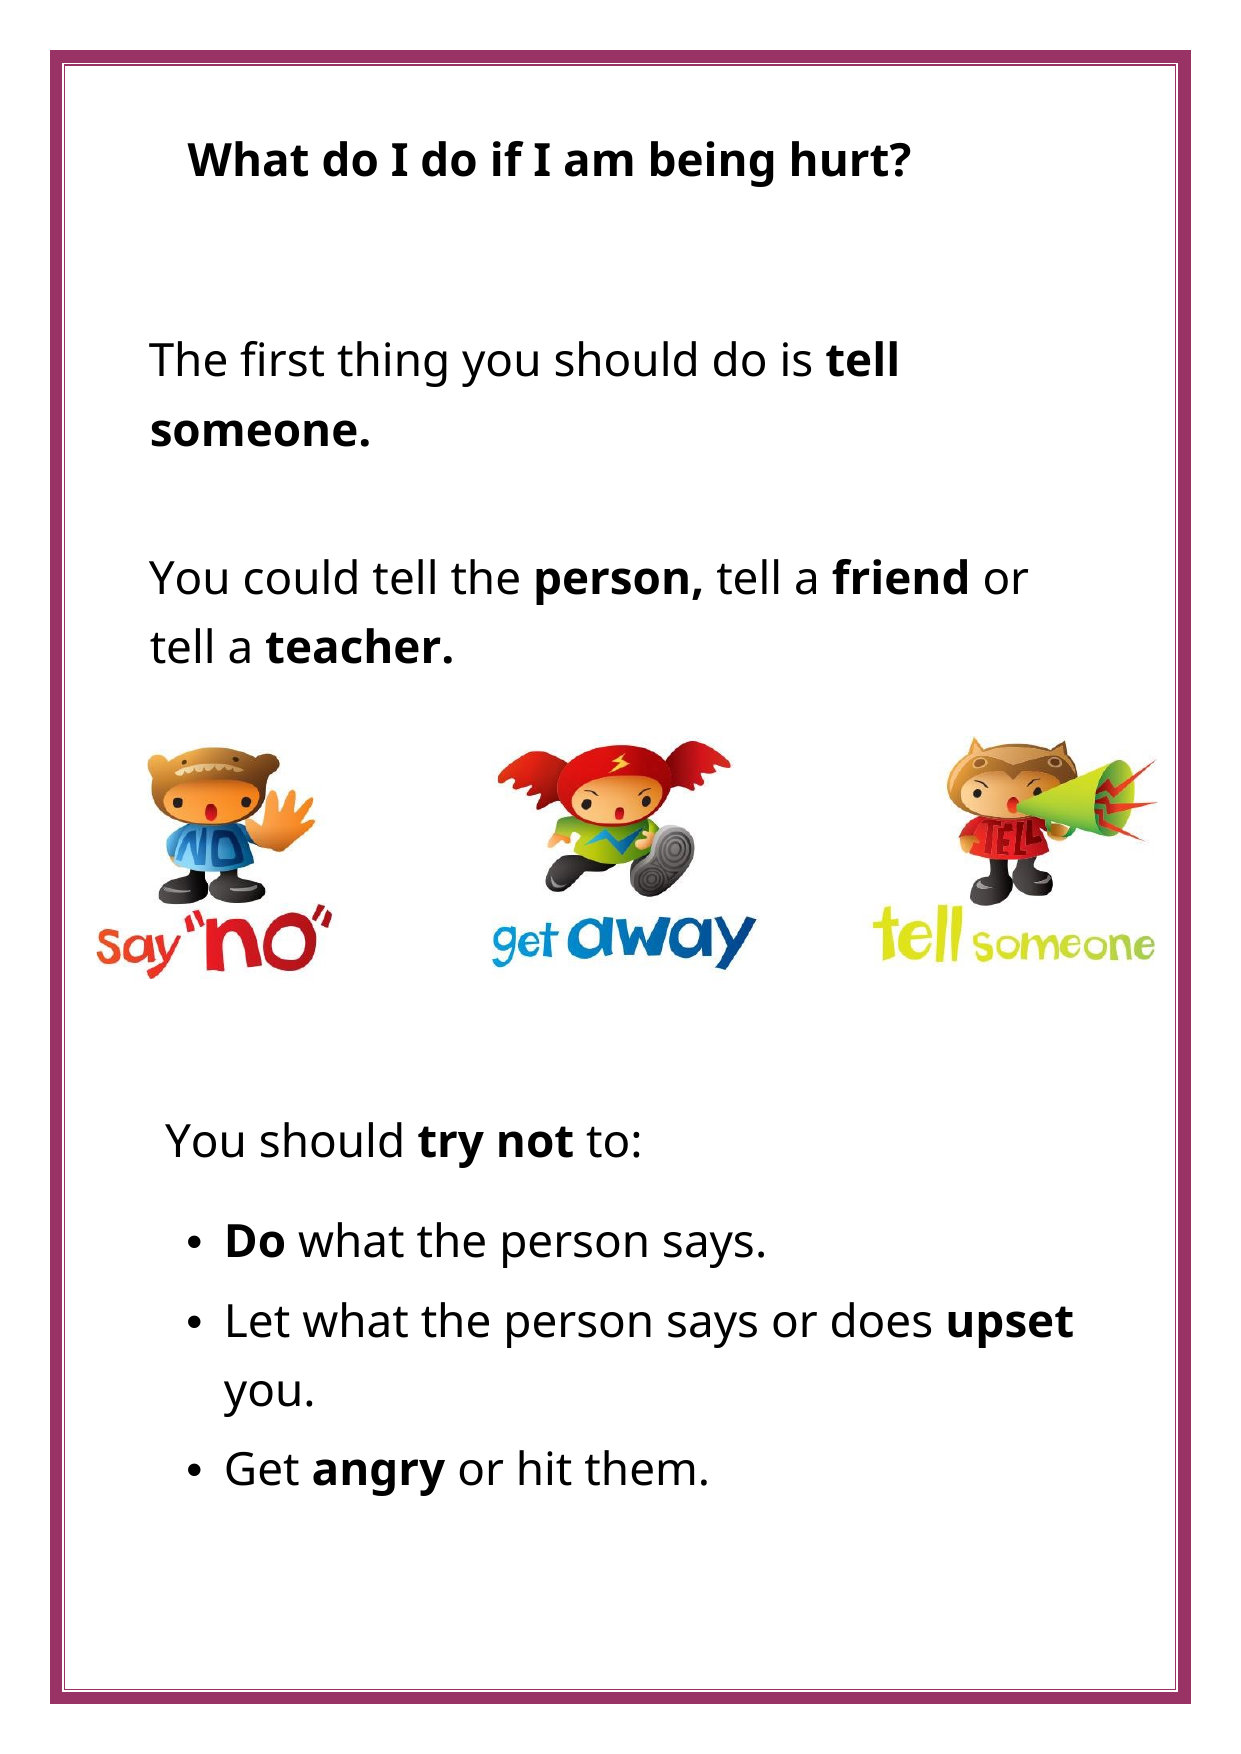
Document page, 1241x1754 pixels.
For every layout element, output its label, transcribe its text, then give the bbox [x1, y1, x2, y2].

text You could tell the person, tell a friend or tell a teacher. [148, 546, 1093, 677]
picture [96, 736, 1158, 979]
list Get angry or hit them. [186, 1436, 1093, 1499]
list Do what the person says. [186, 1209, 1093, 1271]
text The first thing you should do is tell someone. [148, 328, 1093, 459]
text You should try not to: [165, 1109, 1093, 1171]
text What do I do if I am being hurt? [187, 127, 1136, 189]
list Let what the person says or does upset you. [186, 1289, 1093, 1420]
